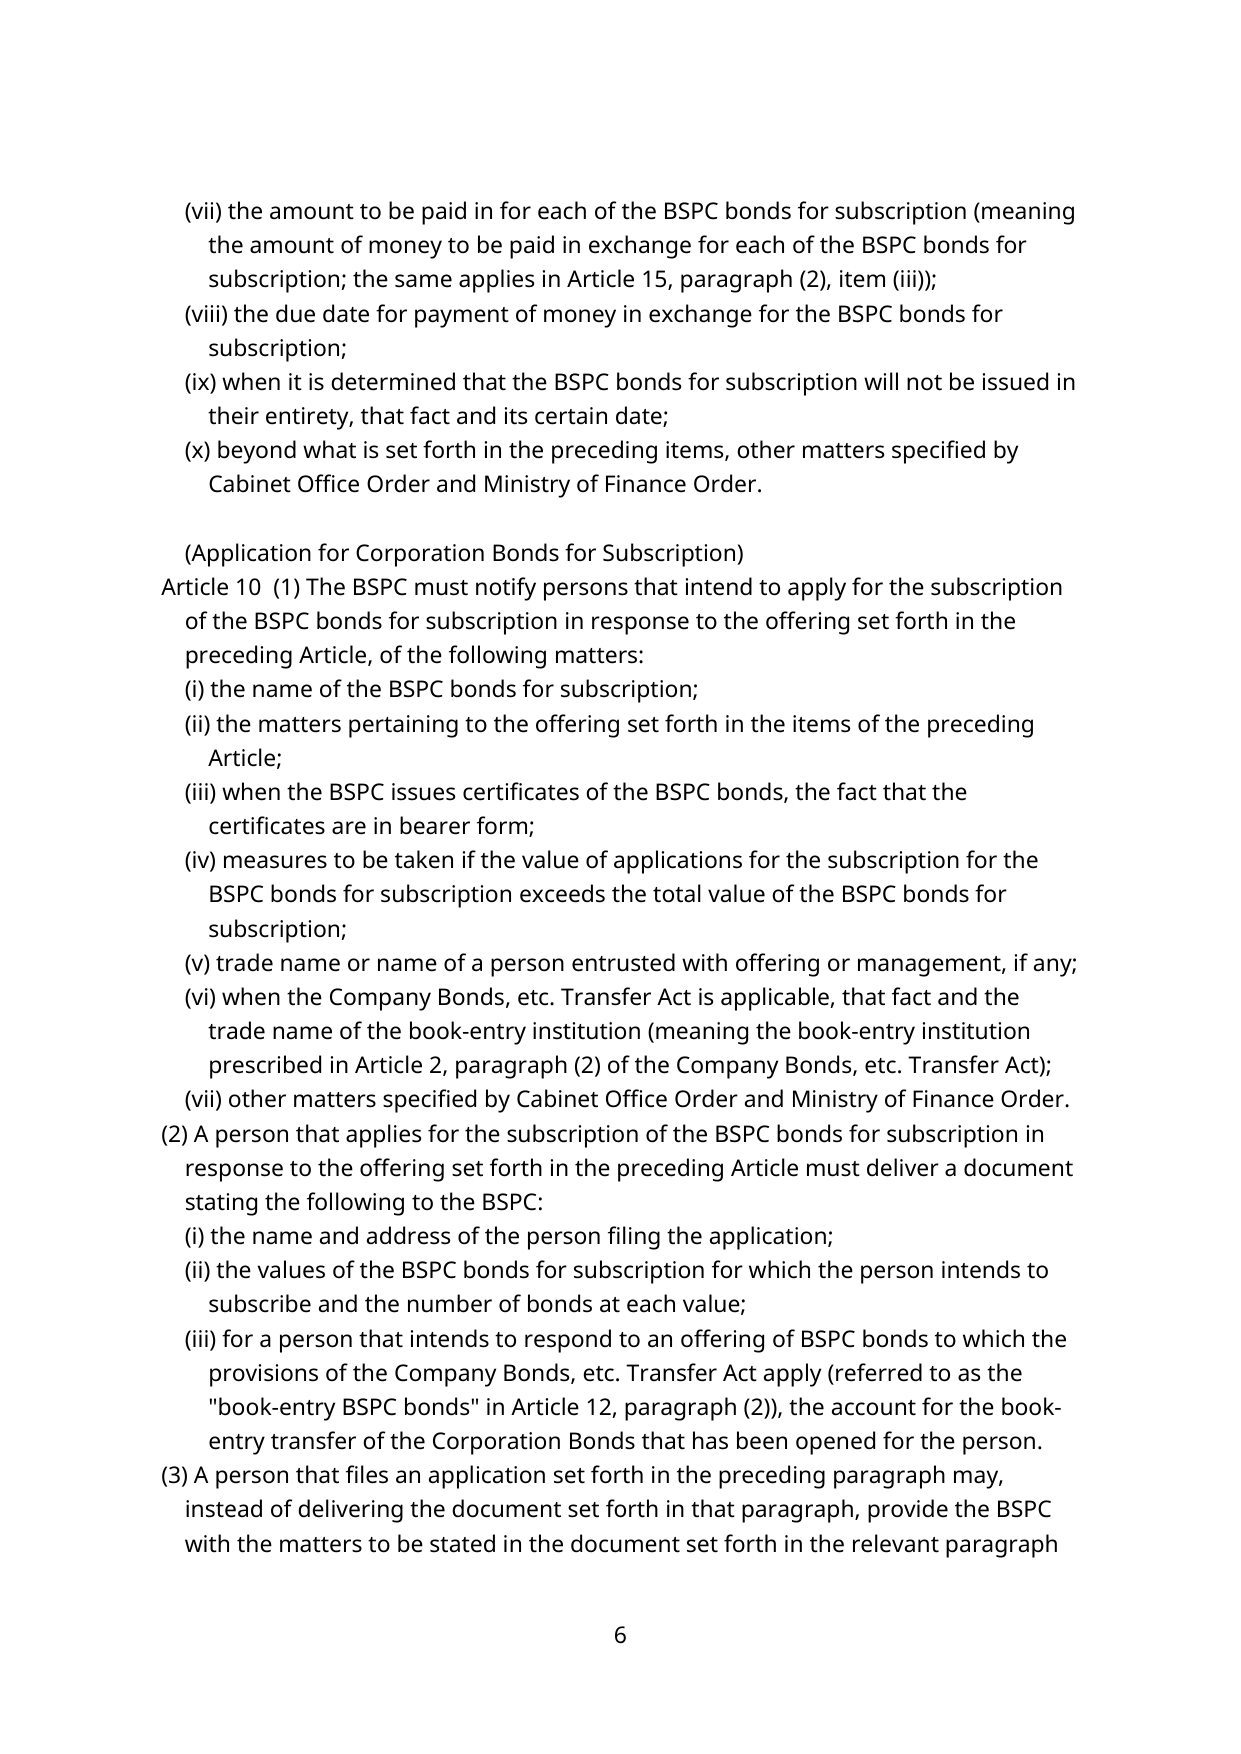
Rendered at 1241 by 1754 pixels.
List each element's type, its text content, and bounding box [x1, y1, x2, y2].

text (v) trade name or name of a person entrusted with offering or management, if any; [184, 945, 1079, 979]
text (ii) the matters pertaining to the offering set forth in the items of the preceding Article; [184, 706, 1079, 774]
text (iv) measures to be taken if the value of applications for the subscription for the BSPC bonds for subscription exceeds the total value of the BSPC bonds for subscription; [184, 843, 1079, 945]
text (i) the name and address of the person filing the application; [184, 1219, 1079, 1253]
text Article 10 (1) The BSPC must notify persons that intend to apply for the subscription of the BSPC bonds for subscription in response to the offering set forth in the preceding Article, of the following matters: [161, 569, 1079, 672]
text (x) beyond what is set forth in the preceding items, other matters specified by Cabinet Office Order and Ministry of Finance Order. [184, 433, 1079, 501]
text (iii) when the BSPC issues certificates of the BSPC bonds, the fact that the certificates are in bearer form; [184, 774, 1079, 843]
text (Application for Corporation Bonds for Subscription) [184, 535, 1079, 569]
text (iii) for a person that intends to respond to an offering of BSPC bonds to which the provisions of the Company Bonds, etc. Transfer Act apply (referred to as the "book-entry BSPC bonds" in Article 12, paragraph (2)), the account for the book-entry transfer of the Corporation Bonds that has been opened for the person. [184, 1321, 1079, 1458]
text (ii) the values of the BSPC bonds for subscription for which the person intends to subscribe and the number of bonds at each value; [184, 1253, 1079, 1321]
text (vii) other matters specified by Cabinet Office Order and Ministry of Finance Order. [184, 1082, 1079, 1116]
text (i) the name of the BSPC bonds for subscription; [184, 672, 1079, 706]
text (viii) the due date for payment of money in exchange for the BSPC bonds for subscription; [184, 296, 1079, 364]
text (ix) when it is determined that the BSPC bonds for subscription will not be issued in their entirety, that fact and its certain date; [184, 364, 1079, 433]
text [161, 1458, 1079, 1560]
text (vii) the amount to be paid in for each of the BSPC bonds for subscription (meaning the amount of money to be paid in exchange for each of the BSPC bonds for subscription; the same applies in Article 15, paragraph (2), item (iii)); [184, 194, 1079, 296]
text (vi) when the Company Bonds, etc. Transfer Act is applicable, that fact and the trade name of the book-entry institution (meaning the book-entry institution prescribed in Article 2, paragraph (2) of the Company Bonds, etc. Transfer Act); [184, 979, 1079, 1082]
text (2) A person that applies for the subscription of the BSPC bonds for subscription in response to the offering set forth in the preceding Article must deliver a document stating the following to the BSPC: [161, 1116, 1079, 1219]
